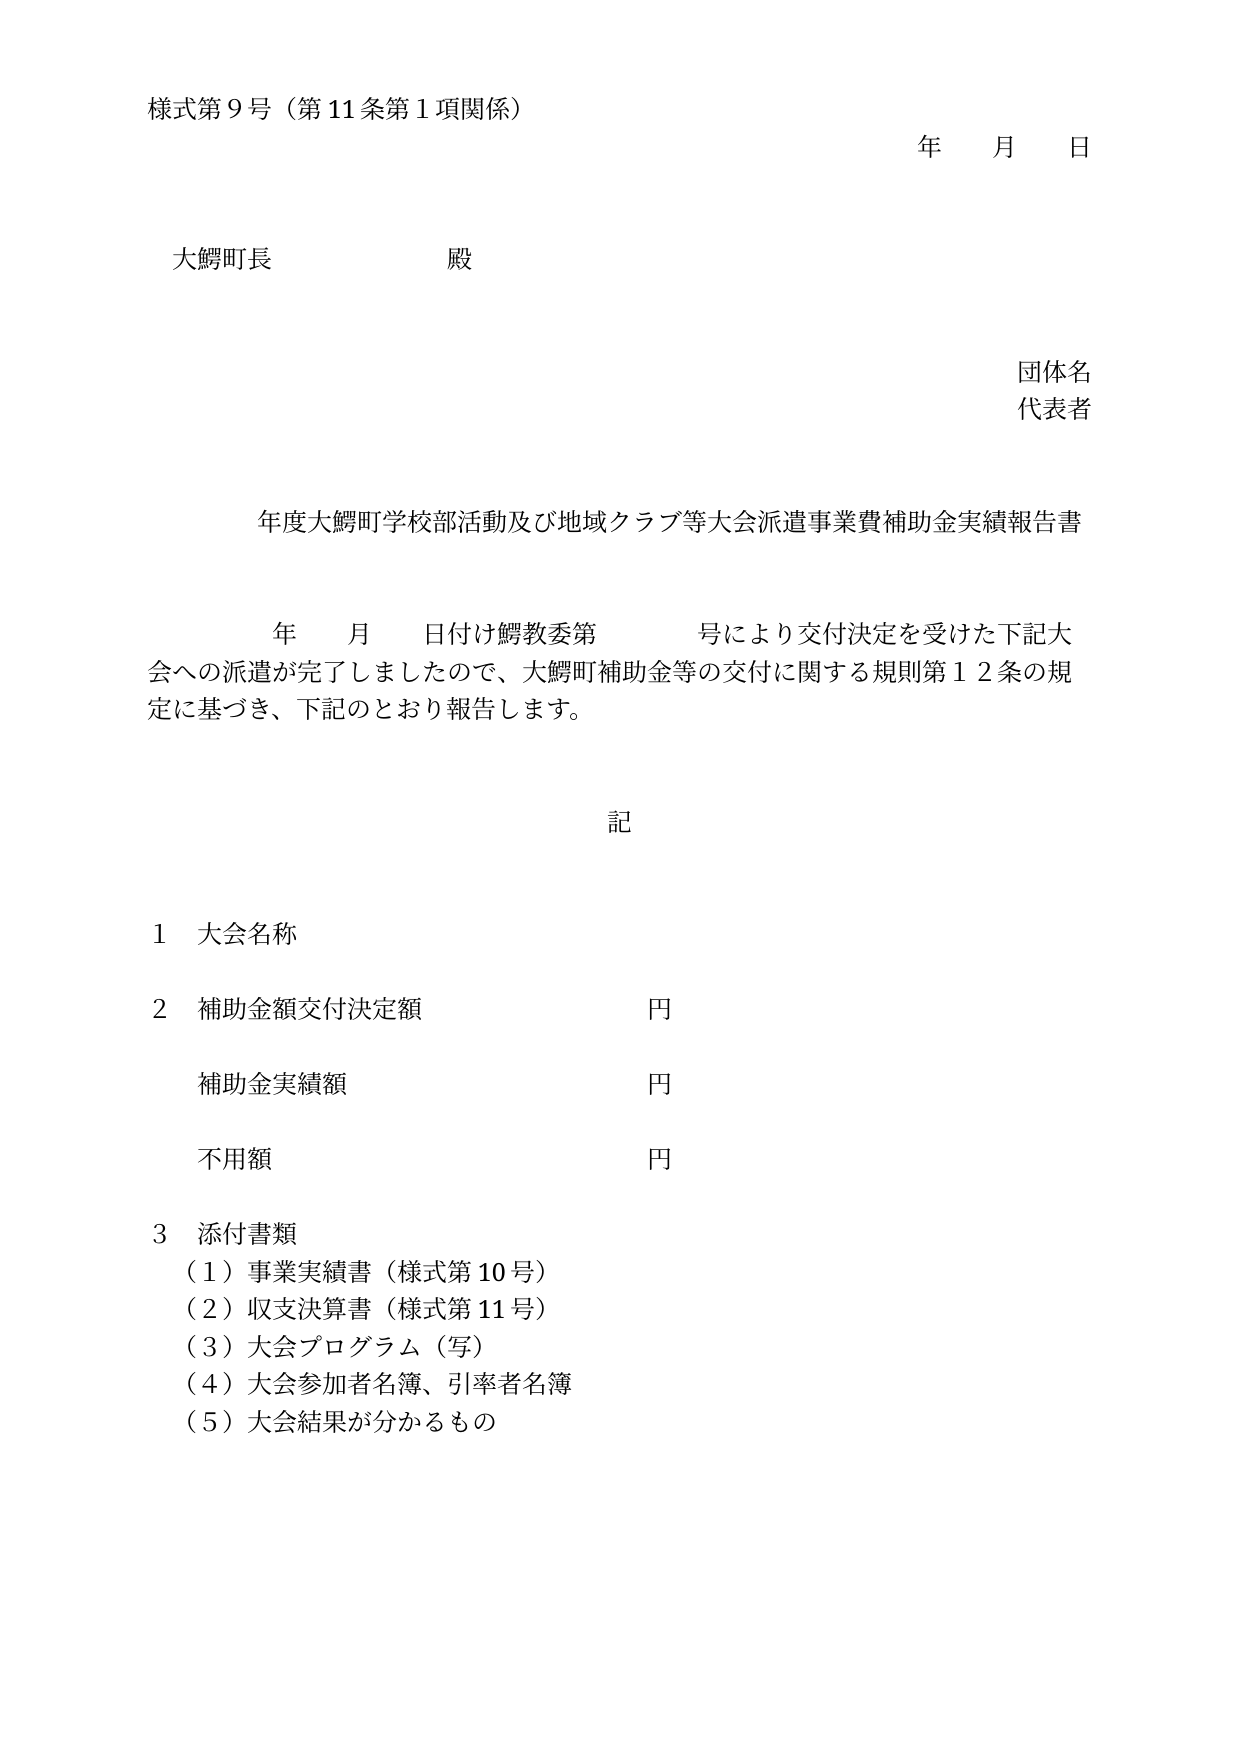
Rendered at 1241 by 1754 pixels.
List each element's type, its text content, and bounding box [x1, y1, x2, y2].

text 補助金実績額 円 [148, 1064, 1092, 1102]
text 年 月 日付け鰐教委第 号により交付決定を受けた下記大会への派遣が完了しましたので、大鰐町補助金等の交付に関する規則第１２条の規定に基づき、下記のとおり報告します。 [148, 614, 1092, 727]
text （５）大会結果が分かるもの [148, 1402, 1092, 1439]
subtitle 記 [148, 802, 1092, 839]
text ３ 添付書類 [148, 1214, 1092, 1252]
text （１）事業実績書（様式第10号） [148, 1252, 1092, 1289]
text １ 大会名称 [148, 914, 1092, 952]
text （３）大会プログラム（写） [148, 1327, 1092, 1364]
text 年 月 日 [148, 127, 1092, 164]
text 年度大鰐町学校部活動及び地域クラブ等大会派遣事業費補助金実績報告書 [148, 502, 1092, 539]
text 団体名 [148, 352, 1092, 389]
text （４）大会参加者名簿、引率者名簿 [148, 1364, 1092, 1402]
text （２）収支決算書（様式第11号） [148, 1289, 1092, 1327]
text ２ 補助金額交付決定額 円 [148, 989, 1092, 1027]
text 様式第９号（第11条第１項関係） [148, 89, 1092, 127]
text 大鰐町長 殿 [148, 239, 1092, 277]
text 不用額 円 [148, 1139, 1092, 1177]
text 代表者 [148, 389, 1092, 427]
